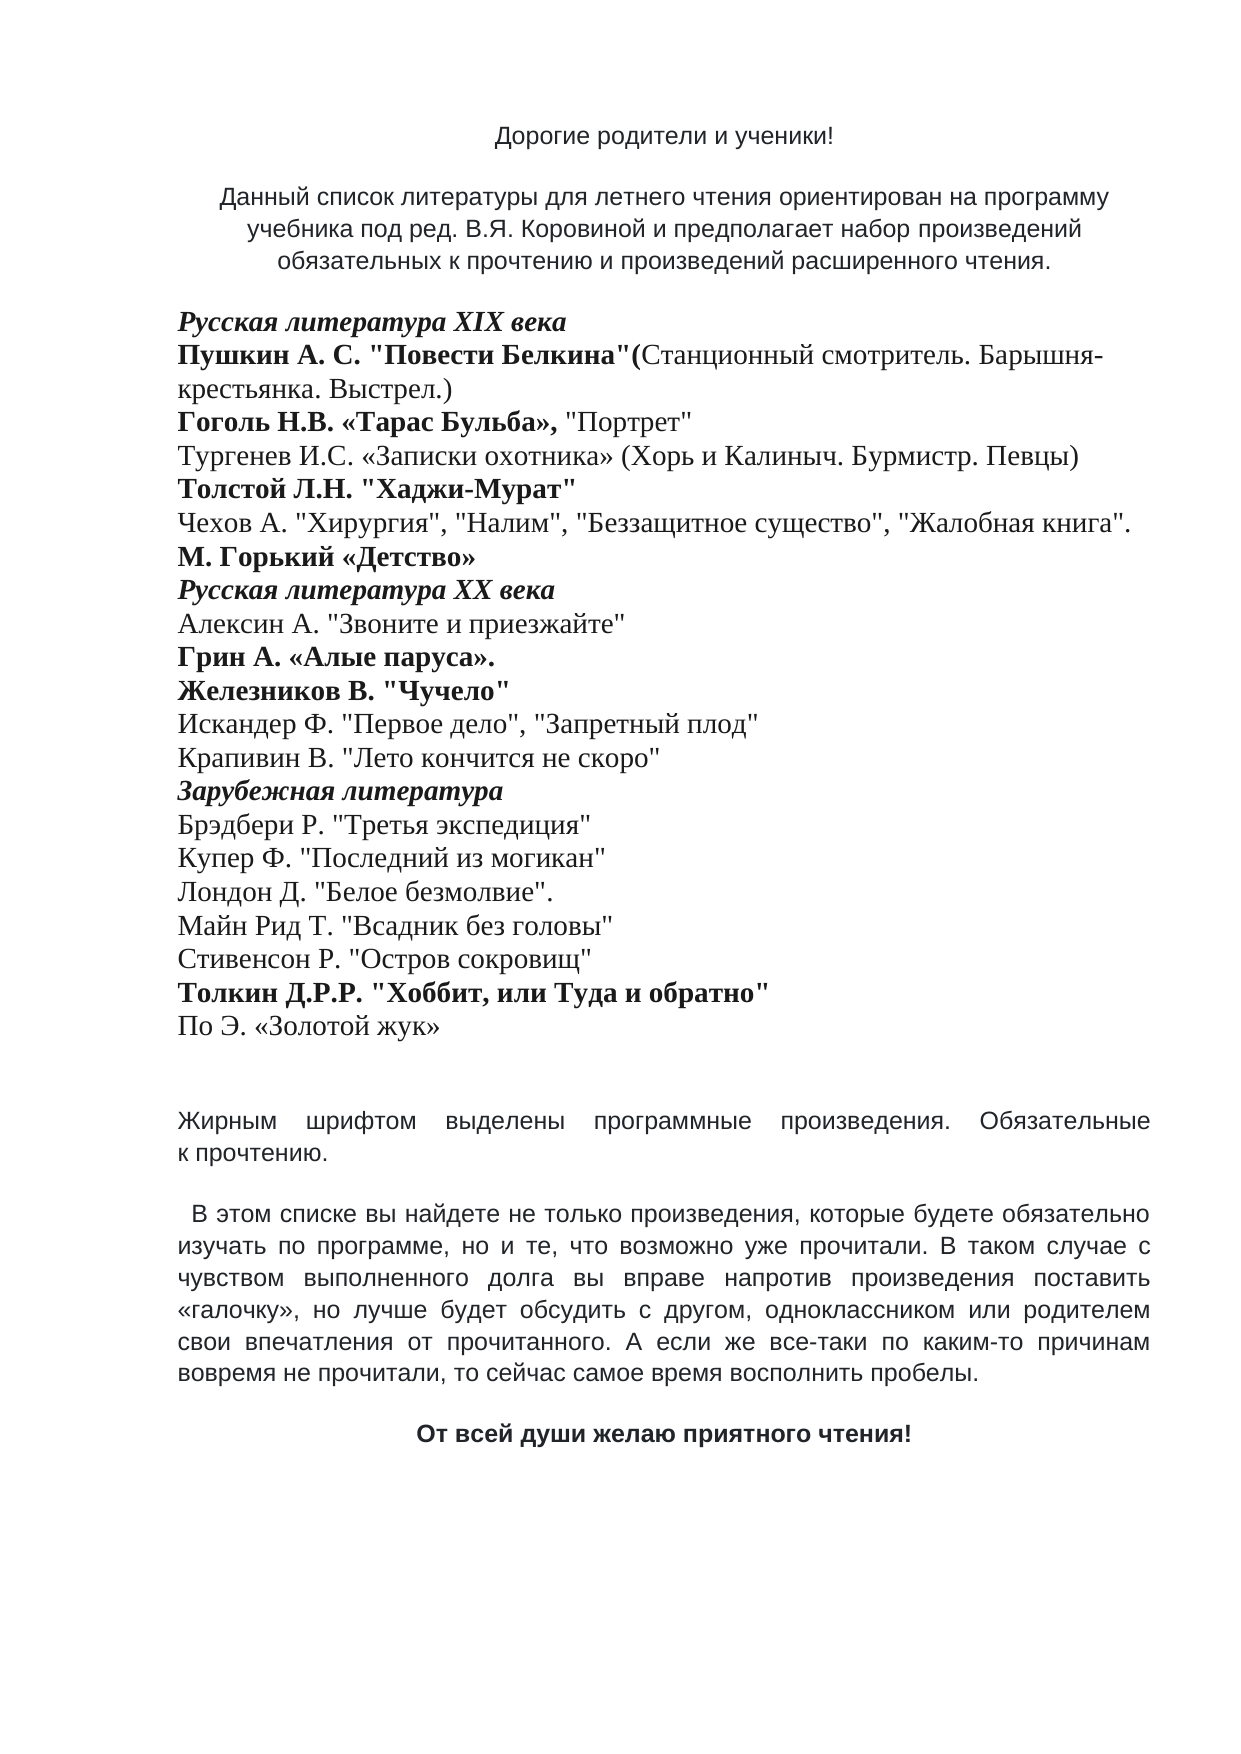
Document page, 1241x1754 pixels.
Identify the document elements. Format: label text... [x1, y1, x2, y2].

text Гоголь Н.В. «Тарас Бульба», "Портрет" [177, 404, 1152, 438]
text Дорогие родители и ученики! [177, 118, 1152, 150]
text Майн Рид Т. "Всадник без головы" [177, 908, 1152, 941]
text Купер Ф. "Последний из могикан" [177, 841, 1152, 874]
text Толкин Д.Р.Р. "Хоббит, или Туда и обратно" [177, 975, 1152, 1008]
text Русская литература XIX века [177, 304, 1152, 337]
text От всей души желаю приятного чтения! [177, 1416, 1152, 1448]
text Жирным шрифтом выделены программные произведения. Обязательные к прочтению. [177, 1103, 1152, 1167]
text Толстой Л.Н. "Хаджи-Мурат" [177, 472, 1152, 505]
text Стивенсон Р. "Остров сокровищ" [177, 941, 1152, 975]
text Брэдбери Р. "Третья экспедиция" [177, 807, 1152, 841]
text Алексин А. "Звоните и приезжайте" [177, 606, 1152, 639]
text Пушкин А. С. "Повести Белкина"(Станционный смотритель. Барышня-крестьянка. Выстрел.) [177, 337, 1152, 404]
text В этом списке вы найдете не только произведения, которые будете обязательно изучать по программе, но и те, что возможно уже прочитали. В таком случае с чувством выполненного долга вы вправе напротив произведения поставить «галочку», но лучше будет обсудить с другом, одноклассником или родителем свои впечатления от прочитанного. А если же все-таки по каким-то причинам вовремя не прочитали, то сейчас самое время восполнить пробелы. [177, 1196, 1152, 1387]
text Данный список литературы для летнего чтения ориентирован на программу учебника под ред. В.Я. Коровиной и предполагает набор произведений обязательных к прочтению и произведений расширенного чтения. [177, 179, 1152, 275]
text М. Горький «Детство» [177, 539, 1152, 572]
text Искандер Ф. "Первое дело", "Запретный плод" [177, 706, 1152, 740]
text По Э. «Золотой жук» [177, 1008, 1152, 1042]
text Зарубежная литература [177, 773, 1152, 807]
text Тургенев И.С. «Записки охотника» (Хорь и Калиныч. Бурмистр. Певцы) [177, 438, 1152, 472]
text Чехов А. "Хирургия", "Налим", "Беззащитное существо", "Жалобная книга". [177, 505, 1152, 539]
text Железников В. "Чучело" [177, 673, 1152, 706]
text Лондон Д. "Белое безмолвие". [177, 874, 1152, 908]
text Русская литература XX века [177, 572, 1152, 606]
text Крапивин В. "Лето кончится не скоро" [177, 740, 1152, 773]
text Грин А. «Алые паруса». [177, 639, 1152, 673]
